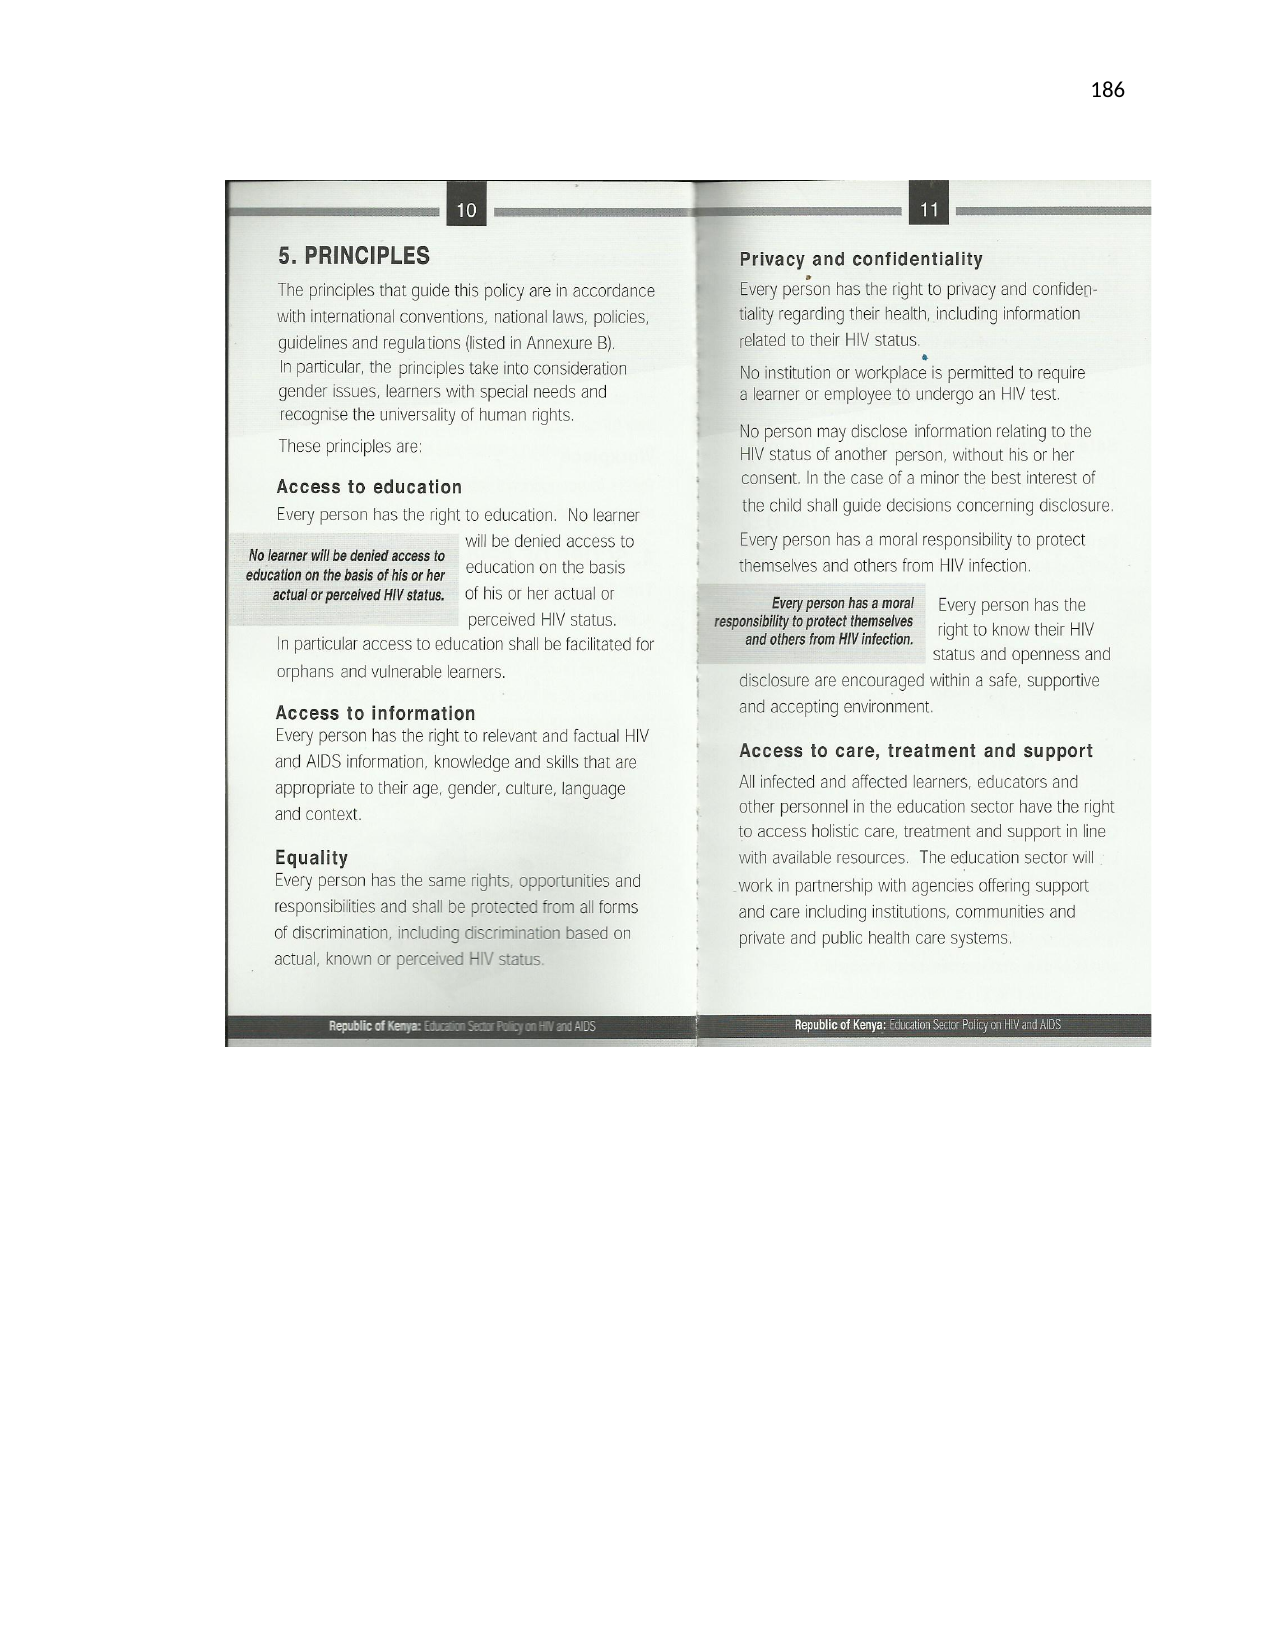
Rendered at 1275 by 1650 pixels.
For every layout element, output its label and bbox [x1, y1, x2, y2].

picture [225, 180, 1152, 1047]
